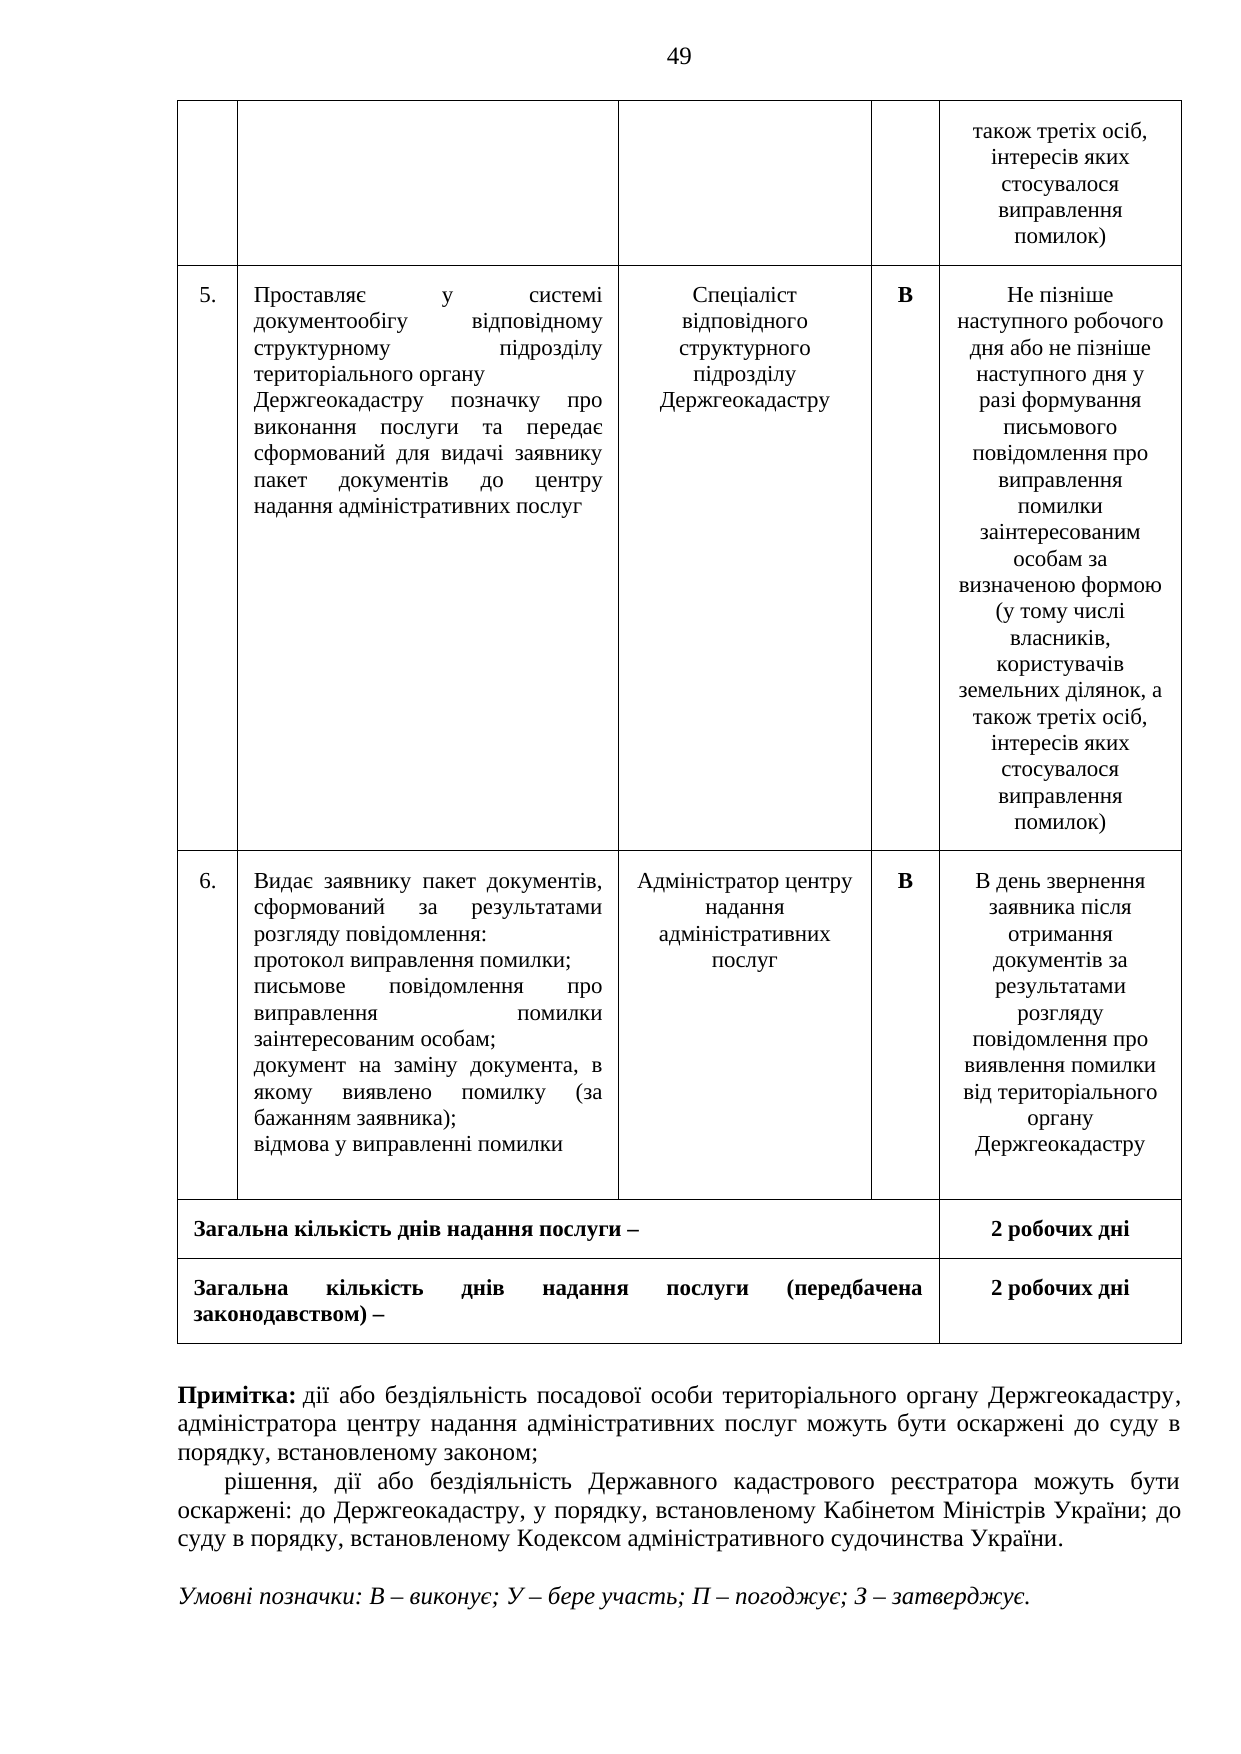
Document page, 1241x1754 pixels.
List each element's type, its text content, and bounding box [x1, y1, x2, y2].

table_cell Видає заявнику пакет документів, сформований за результатами розгляду повідомлення: протокол виправлення помилки; письмове повідомлення про виправлення помилки заінтересованим особам; документ на заміну документа, в якому виявлено помилку (за бажанням заявника); відмова у виправленні помилки [238, 851, 618, 1199]
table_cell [619, 101, 871, 264]
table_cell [940, 101, 1181, 264]
text Умовні позначки: В – виконує; У – бере участь; П – погоджує; З – затверджує. [177, 1581, 1181, 1610]
table_cell 6. [178, 851, 237, 1199]
table_cell Загальна кількість днів надання послуги (передбачена законодавством) – [178, 1259, 939, 1342]
table_cell 5. [178, 266, 237, 850]
table_cell В [872, 101, 939, 264]
table_cell В [872, 266, 939, 850]
table_cell Проставляє у системі документообігу відповідному структурному підрозділу територіального органу Держгеокадастру позначку про виконання послуги та передає сформований для видачі заявнику пакет документів до центру надання адміністративних послуг [238, 266, 618, 850]
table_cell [238, 101, 618, 264]
table_cell Загальна кількість днів надання послуги – [178, 1200, 939, 1257]
table_cell Спеціаліст відповідного структурного підрозділу Держгеокадастру [619, 266, 871, 850]
text Примітка: дії або бездіяльність посадової особи територіального органу Держгеокадастру, адміністратора центру надання адміністративних послуг можуть бути оскаржені до суду в порядку, встановленому законом; [177, 1380, 1181, 1466]
table_cell 4. [178, 101, 237, 264]
table_cell 2 робочих дні [940, 1200, 1181, 1257]
table_cell Адміністратор центру надання адміністративних послуг [619, 851, 871, 1199]
table_cell В день звернення заявника після отримання документів за результатами розгляду повідомлення про виявлення помилки від територіального органу Держгеокадастру [940, 851, 1181, 1199]
table_cell В [872, 851, 939, 1199]
text рішення, дії або бездіяльність Державного кадастрового реєстратора можуть бути оскаржені: до Держгеокадастру, у порядку, встановленому Кабінетом Міністрів України; до суду в порядку, встановленому Кодексом адміністративного судочинства України. [177, 1466, 1181, 1552]
table_cell 2 робочих дні [940, 1259, 1181, 1342]
